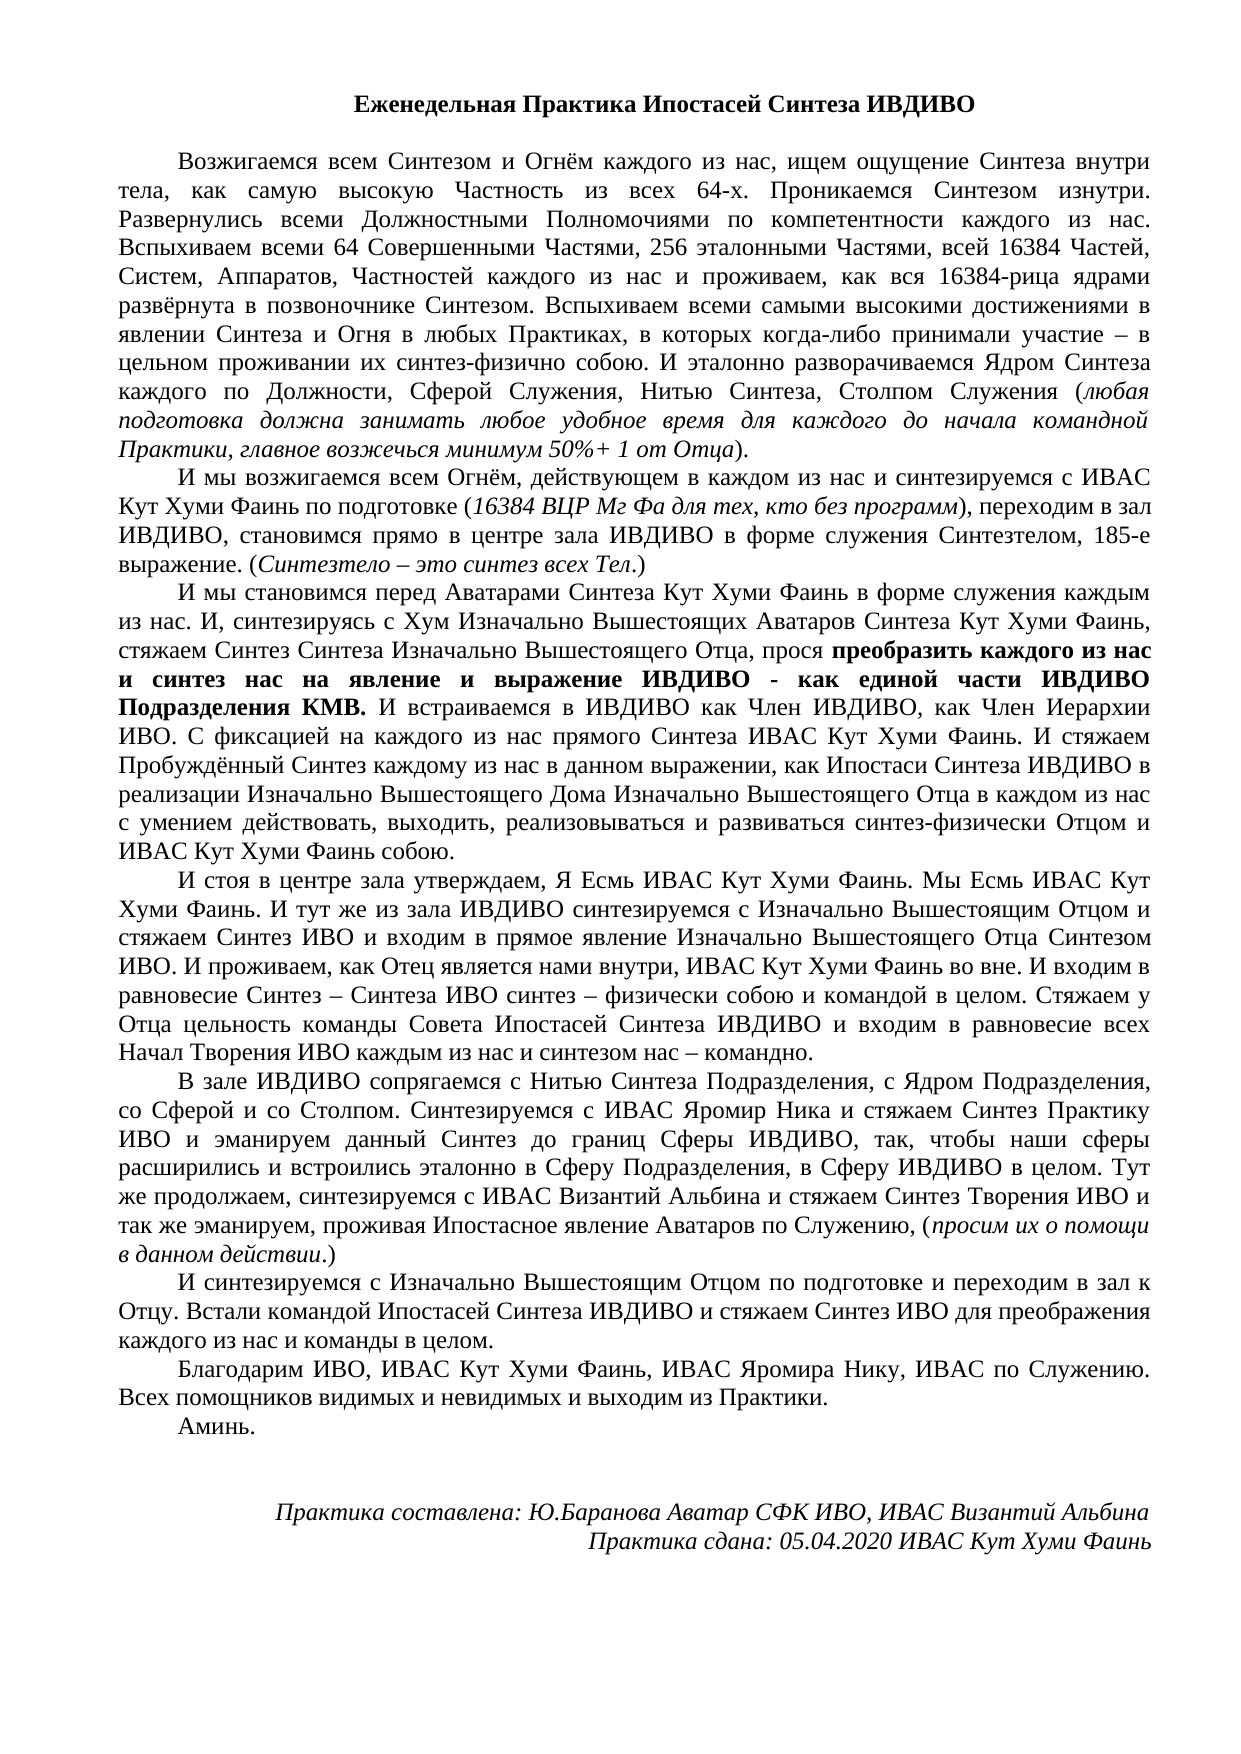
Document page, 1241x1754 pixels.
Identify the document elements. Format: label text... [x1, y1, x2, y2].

text И мы возжигаемся всем Огнём, действующем в каждом из нас и синтезируемся с ИВАС Кут Хуми Фаинь по подготовке (16384 ВЦР Мг Фа для тех, кто без программ), переходим в зал ИВДИВО, становимся прямо в центре зала ИВДИВО в форме служения Синтезтелом, 185-е выражение. (Синтезтело – это синтез всех Тел.) [118, 462, 1152, 577]
text Аминь. [118, 1411, 1152, 1440]
text И стоя в центре зала утверждаем, Я Есмь ИВАС Кут Хуми Фаинь. Мы Есмь ИВАС Кут Хуми Фаинь. И тут же из зала ИВДИВО синтезируемся с Изначально Вышестоящим Отцом и стяжаем Синтез ИВО и входим в прямое явление Изначально Вышестоящего Отца Синтезом ИВО. И проживаем, как Отец является нами внутри, ИВАС Кут Хуми Фаинь во вне. И входим в равновесие Синтез – Синтеза ИВО синтез – физически собою и командой в целом. Стяжаем у Отца цельность команды Совета Ипостасей Синтеза ИВДИВО и входим в равновесие всех Начал Творения ИВО каждым из нас и синтезом нас – командно. [118, 865, 1152, 1066]
text Возжигаемся всем Синтезом и Огнём каждого из нас, ищем ощущение Синтеза внутри тела, как самую высокую Частность из всех 64-х. Проникаемся Синтезом изнутри. Развернулись всеми Должностными Полномочиями по компетентности каждого из нас. Вспыхиваем всеми 64 Совершенными Частями, 256 эталонными Частями, всей 16384 Частей, Систем, Аппаратов, Частностей каждого из нас и проживаем, как вся 16384-рица ядрами развёрнута в позвоночнике Синтезом. Вспыхиваем всеми самыми высокими достижениями в явлении Синтеза и Огня в любых Практиках, в которых когда-либо принимали участие – в цельном проживании их синтез-физично собою. И эталонно разворачиваемся Ядром Синтеза каждого по Должности, Сферой Служения, Нитью Синтеза, Столпом Служения (любая подготовка должна занимать любое удобное время для каждого до начала командной Практики, главное возжечься минимум 50%+ 1 от Отца). [118, 146, 1152, 462]
text Практика составлена: Ю.Баранова Аватар СФК ИВО, ИВАС Византий Альбина [118, 1497, 1152, 1526]
text Практика сдана: 05.04.2020 ИВАС Кут Хуми Фаинь [118, 1526, 1152, 1555]
text В зале ИВДИВО сопрягаемся с Нитью Синтеза Подразделения, с Ядром Подразделения, со Сферой и со Столпом. Синтезируемся с ИВАС Яромир Ника и стяжаем Синтез Практику ИВО и эманируем данный Синтез до границ Сферы ИВДИВО, так, чтобы наши сферы расширились и встроились эталонно в Сферу Подразделения, в Сферу ИВДИВО в целом. Тут же продолжаем, синтезируемся с ИВАС Византий Альбина и стяжаем Синтез Творения ИВО и так же эманируем, проживая Ипостасное явление Аватаров по Служению, (просим их о помощи в данном действии.) [118, 1066, 1152, 1267]
text И синтезируемся с Изначально Вышестоящим Отцом по подготовке и переходим в зал к Отцу. Встали командой Ипостасей Синтеза ИВДИВО и стяжаем Синтез ИВО для преображения каждого из нас и команды в целом. [118, 1267, 1152, 1354]
text И мы становимся перед Аватарами Синтеза Кут Хуми Фаинь в форме служения каждым из нас. И, синтезируясь с Хум Изначально Вышестоящих Аватаров Синтеза Кут Хуми Фаинь, стяжаем Синтез Синтеза Изначально Вышестоящего Отца, прося преобразить каждого из нас и синтез нас на явление и выражение ИВДИВО - как единой части ИВДИВО Подразделения КМВ. И встраиваемся в ИВДИВО как Член ИВДИВО, как Член Иерархии ИВО. С фиксацией на каждого из нас прямого Синтеза ИВАС Кут Хуми Фаинь. И стяжаем Пробуждённый Синтез каждому из нас в данном выражении, как Ипостаси Синтеза ИВДИВО в реализации Изначально Вышестоящего Дома Изначально Вышестоящего Отца в каждом из нас с умением действовать, выходить, реализовываться и развиваться синтез-физически Отцом и ИВАС Кут Хуми Фаинь собою. [118, 577, 1152, 865]
text Еженедельная Практика Ипостасей Синтеза ИВДИВО [118, 89, 1152, 117]
text Благодарим ИВО, ИВАС Кут Хуми Фаинь, ИВАС Яромира Нику, ИВАС по Служению. Всех помощников видимых и невидимых и выходим из Практики. [118, 1354, 1152, 1411]
